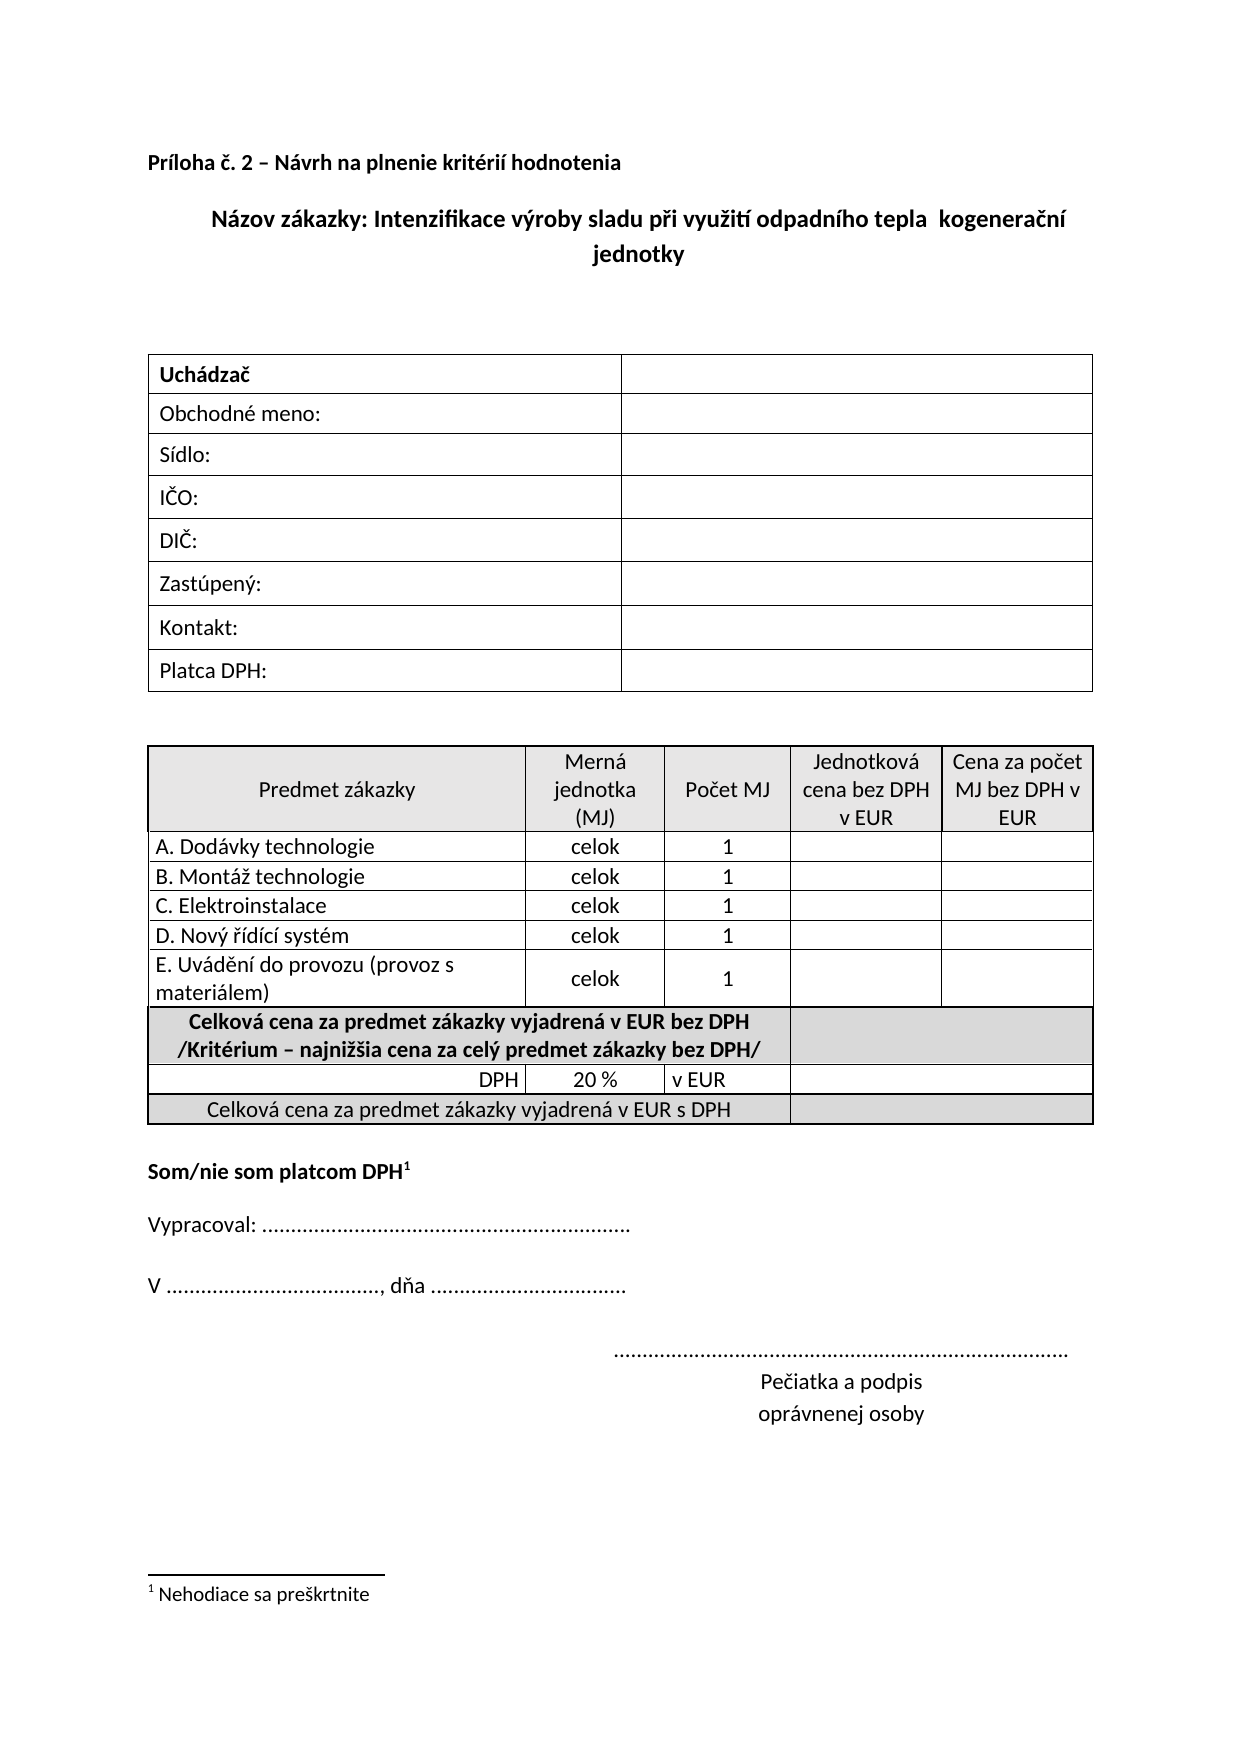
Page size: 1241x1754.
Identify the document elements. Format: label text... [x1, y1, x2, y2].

table_cell [622, 606, 1092, 649]
table_cell Celková cena za predmet zákazky vyjadrená v EUR bez DPH /Kritérium – najnižšia cena za celý predmet zákazky bez DPH/ [149, 1007, 790, 1063]
table_cell C. Elektroinstalace [149, 891, 525, 920]
table_cell DPH [149, 1065, 525, 1093]
table_header Jednotková cena bez DPH v EUR [791, 747, 941, 831]
table_cell [791, 950, 941, 1006]
table_cell [791, 1095, 1092, 1123]
table_cell 1 [665, 950, 790, 1006]
table_cell [791, 862, 941, 890]
table_cell celok [526, 921, 664, 949]
text Vypracoval: ................................................................ [148, 1211, 1093, 1238]
table_cell [942, 832, 1093, 861]
table_cell celok [526, 832, 664, 861]
text Pečiatka a podpis [590, 1367, 1093, 1395]
table_cell [942, 949, 1093, 1006]
table_header Počet MJ [665, 747, 790, 831]
table_cell A. Dodávky technologie [149, 832, 525, 861]
table_header Predmet zákazky [149, 747, 525, 831]
table_cell Celková cena za predmet zákazky vyjadrená v EUR s DPH [149, 1095, 790, 1123]
table_cell B. Montáž technologie [149, 862, 525, 890]
table_cell 1 [665, 832, 790, 861]
table_header [622, 355, 1092, 393]
table_header Cena za počet MJ bez DPH v EUR [943, 747, 1092, 831]
table_cell celok [526, 950, 664, 1006]
table_cell DIČ: [149, 519, 621, 561]
text Som/nie som platcom DPH [148, 1157, 1093, 1186]
table_cell [622, 562, 1092, 605]
table_cell E. Uvádění do provozu (provoz s materiálem) [149, 950, 525, 1006]
table_cell celok [526, 891, 664, 920]
table_header Merná jednotka (MJ) [526, 747, 664, 831]
text ............................................................................... [590, 1335, 1093, 1363]
table_cell D. Nový řídící systém [149, 921, 525, 949]
table_cell 1 [665, 862, 790, 890]
table_cell [622, 476, 1092, 518]
table_cell Sídlo: [149, 434, 621, 474]
text oprávnenej osoby [590, 1399, 1093, 1427]
text V ....................................., dňa .................................. [148, 1271, 1093, 1299]
table_cell 1 [665, 921, 790, 949]
text Príloha č. 2 – Návrh na plnenie kritérií hodnotenia [148, 148, 1093, 176]
table_cell 1 [665, 891, 790, 920]
table_cell [791, 832, 941, 861]
table_cell [622, 394, 1092, 433]
table_cell celok [526, 862, 664, 890]
table_cell [942, 861, 1093, 890]
table_cell v EUR [665, 1065, 790, 1093]
table_cell [791, 891, 941, 920]
table_cell [942, 920, 1093, 949]
table_cell [791, 921, 941, 949]
table_cell IČO: [149, 476, 621, 518]
table_header Uchádzač [149, 355, 621, 393]
table_cell Obchodné meno: [149, 394, 621, 433]
table_cell [622, 434, 1092, 474]
text Názov zákazky: Intenzifikace výroby sladu při využití odpadního tepla kogenerační jednotky [185, 204, 1093, 269]
table_cell [791, 1008, 1092, 1063]
table_cell 20 % [526, 1065, 664, 1093]
table_cell [622, 650, 1092, 691]
table_cell Kontakt: [149, 606, 621, 649]
table_cell [791, 1065, 1092, 1093]
table_cell Zastúpený: [149, 562, 621, 605]
table_cell [942, 890, 1093, 920]
table_cell Platca DPH: [149, 650, 621, 691]
table_cell [622, 519, 1092, 561]
